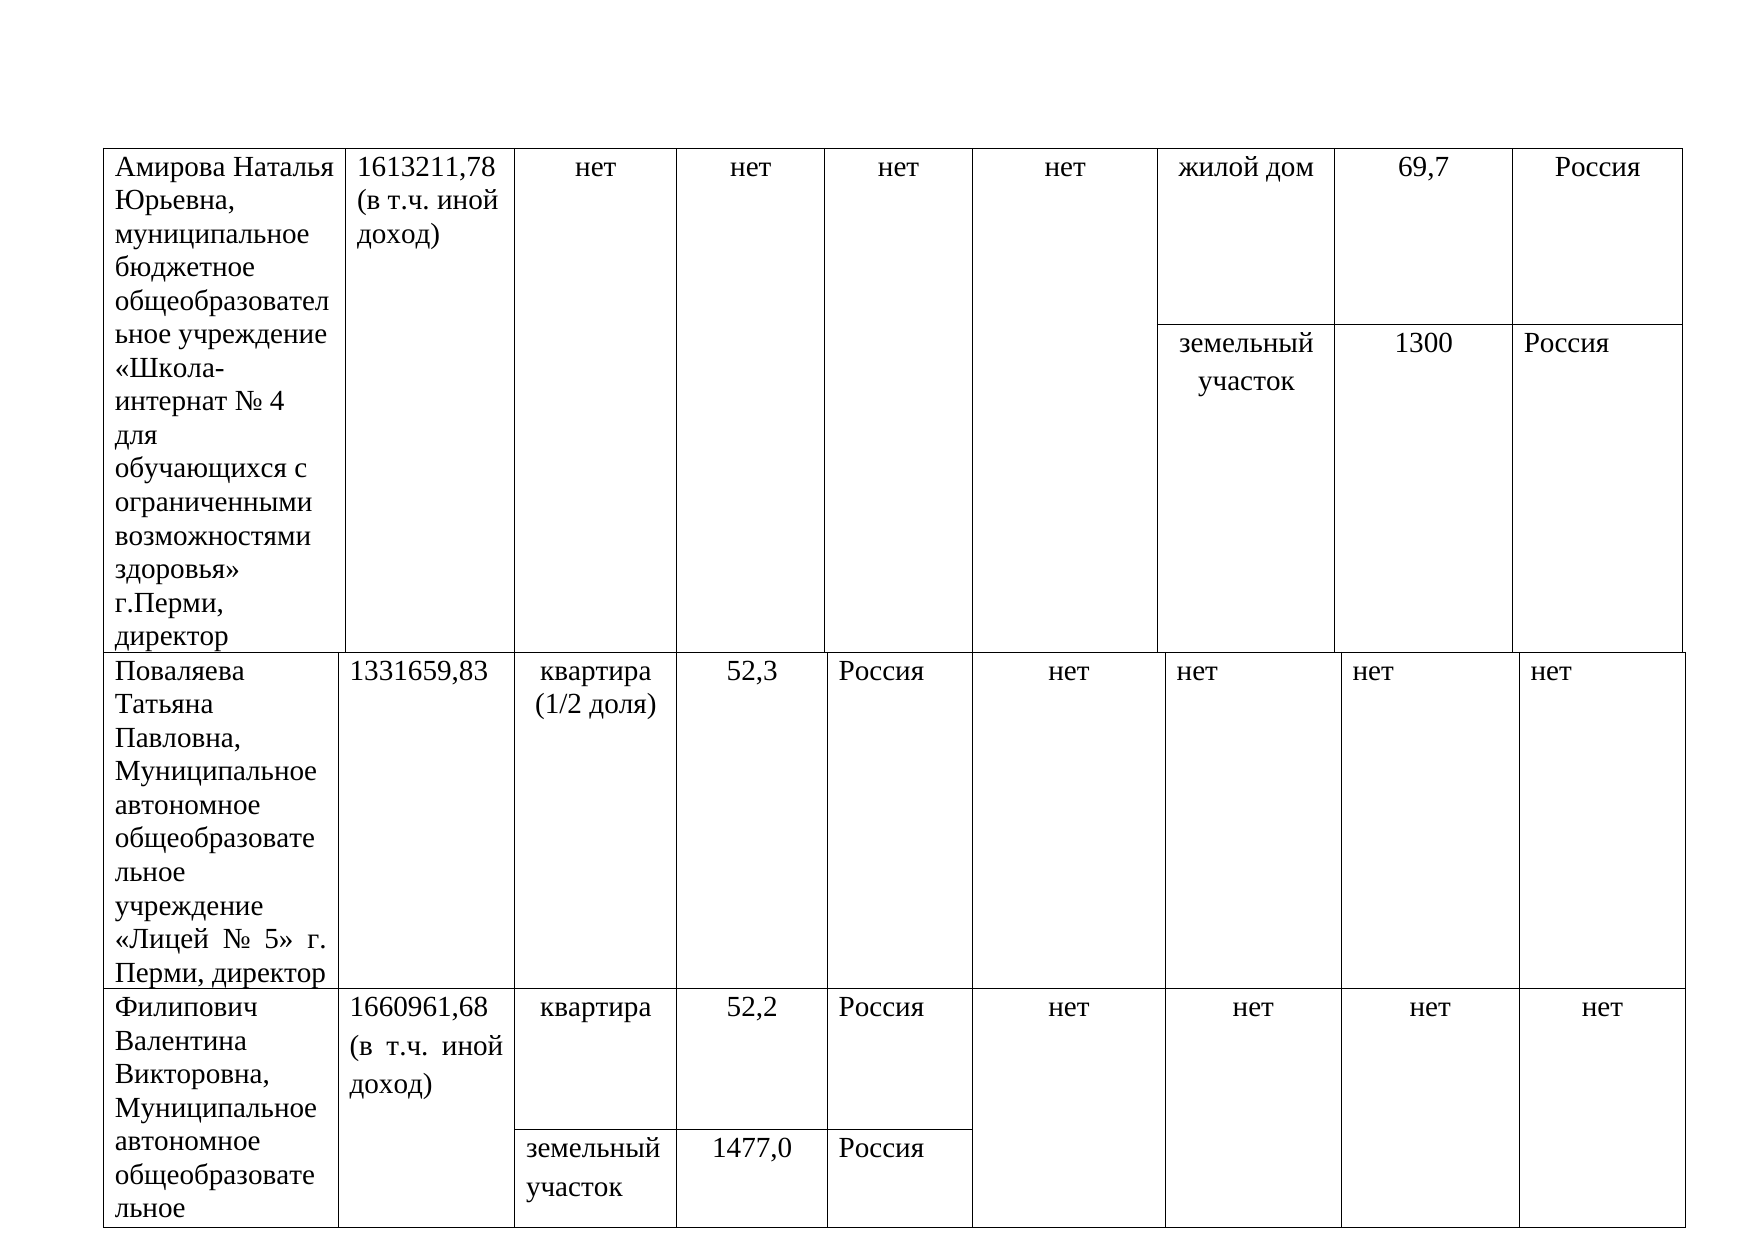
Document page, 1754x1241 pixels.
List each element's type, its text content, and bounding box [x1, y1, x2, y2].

table_cell нет [1342, 653, 1519, 988]
table_cell 1300 [1335, 325, 1512, 652]
table_cell земельный участок [515, 1130, 676, 1227]
table_cell квартира (1/2 доля) [515, 653, 676, 988]
table_cell Россия [1513, 325, 1682, 652]
table_cell Россия [828, 1130, 972, 1227]
table_cell Филипович Валентина Викторовна, Муниципальное автономное общеобразовательное учреждение «Инженерная школа» г. Перми, директор [104, 989, 338, 1227]
table_cell нет [825, 149, 972, 652]
table_cell жилой дом [1158, 149, 1334, 324]
table_cell нет [1166, 653, 1341, 988]
table_cell Россия [828, 989, 972, 1129]
table_cell квартира [515, 989, 676, 1129]
table_cell 1477,0 [677, 1130, 827, 1227]
table_cell нет [1520, 653, 1685, 988]
table_cell Россия [828, 653, 972, 988]
table_cell 1613211,78 (в т.ч. иной доход) [346, 149, 514, 652]
table_cell Амирова Наталья Юрьевна, муниципальное бюджетное общеобразовательное учреждение «Школа-интернат № 4 для обучающихся с ограниченными возможностями здоровья» г.Перми, директор [104, 149, 345, 652]
table_cell 1331659,83 [339, 653, 514, 988]
table_cell нет [973, 989, 1165, 1227]
table_cell 52,2 [677, 989, 827, 1129]
table_cell нет [1520, 989, 1685, 1227]
table_cell нет [973, 149, 1157, 652]
table_cell 69,7 [1335, 149, 1512, 324]
table_cell нет [515, 149, 676, 652]
table_cell 52,3 [677, 653, 827, 988]
table_cell нет [1166, 989, 1341, 1227]
table_cell Поваляева Татьяна Павловна, Муниципальное автономное общеобразовательное учреждение «Лицей № 5» г. Перми, директор [104, 653, 338, 988]
table_cell земельный участок [1158, 325, 1334, 652]
table_cell нет [677, 149, 824, 652]
table_cell Россия [1513, 149, 1682, 324]
table_cell нет [973, 653, 1165, 988]
table_cell нет [1342, 989, 1519, 1227]
table_cell 1660961,68 (в т.ч. иной доход) [339, 989, 514, 1227]
